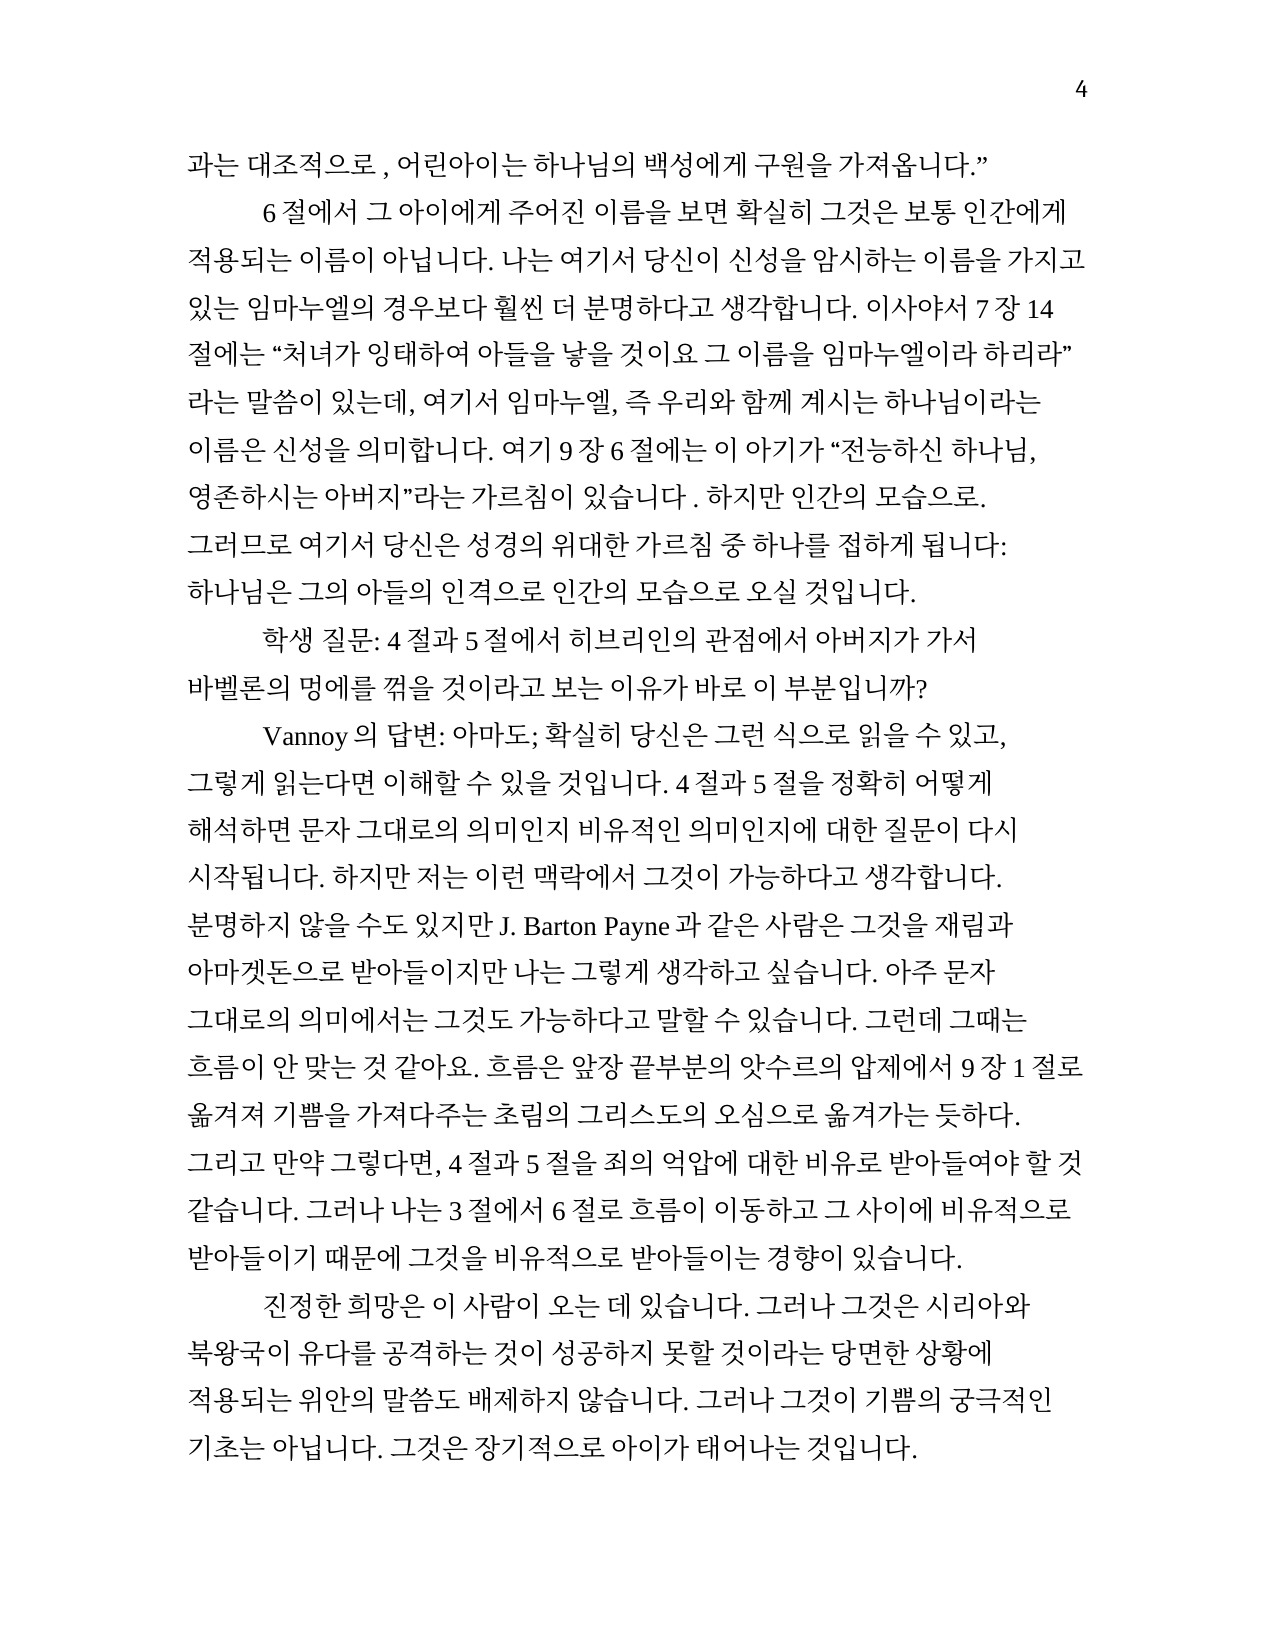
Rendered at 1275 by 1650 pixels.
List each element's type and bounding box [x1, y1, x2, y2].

text [187, 1291, 1087, 1465]
text [187, 150, 1087, 1275]
